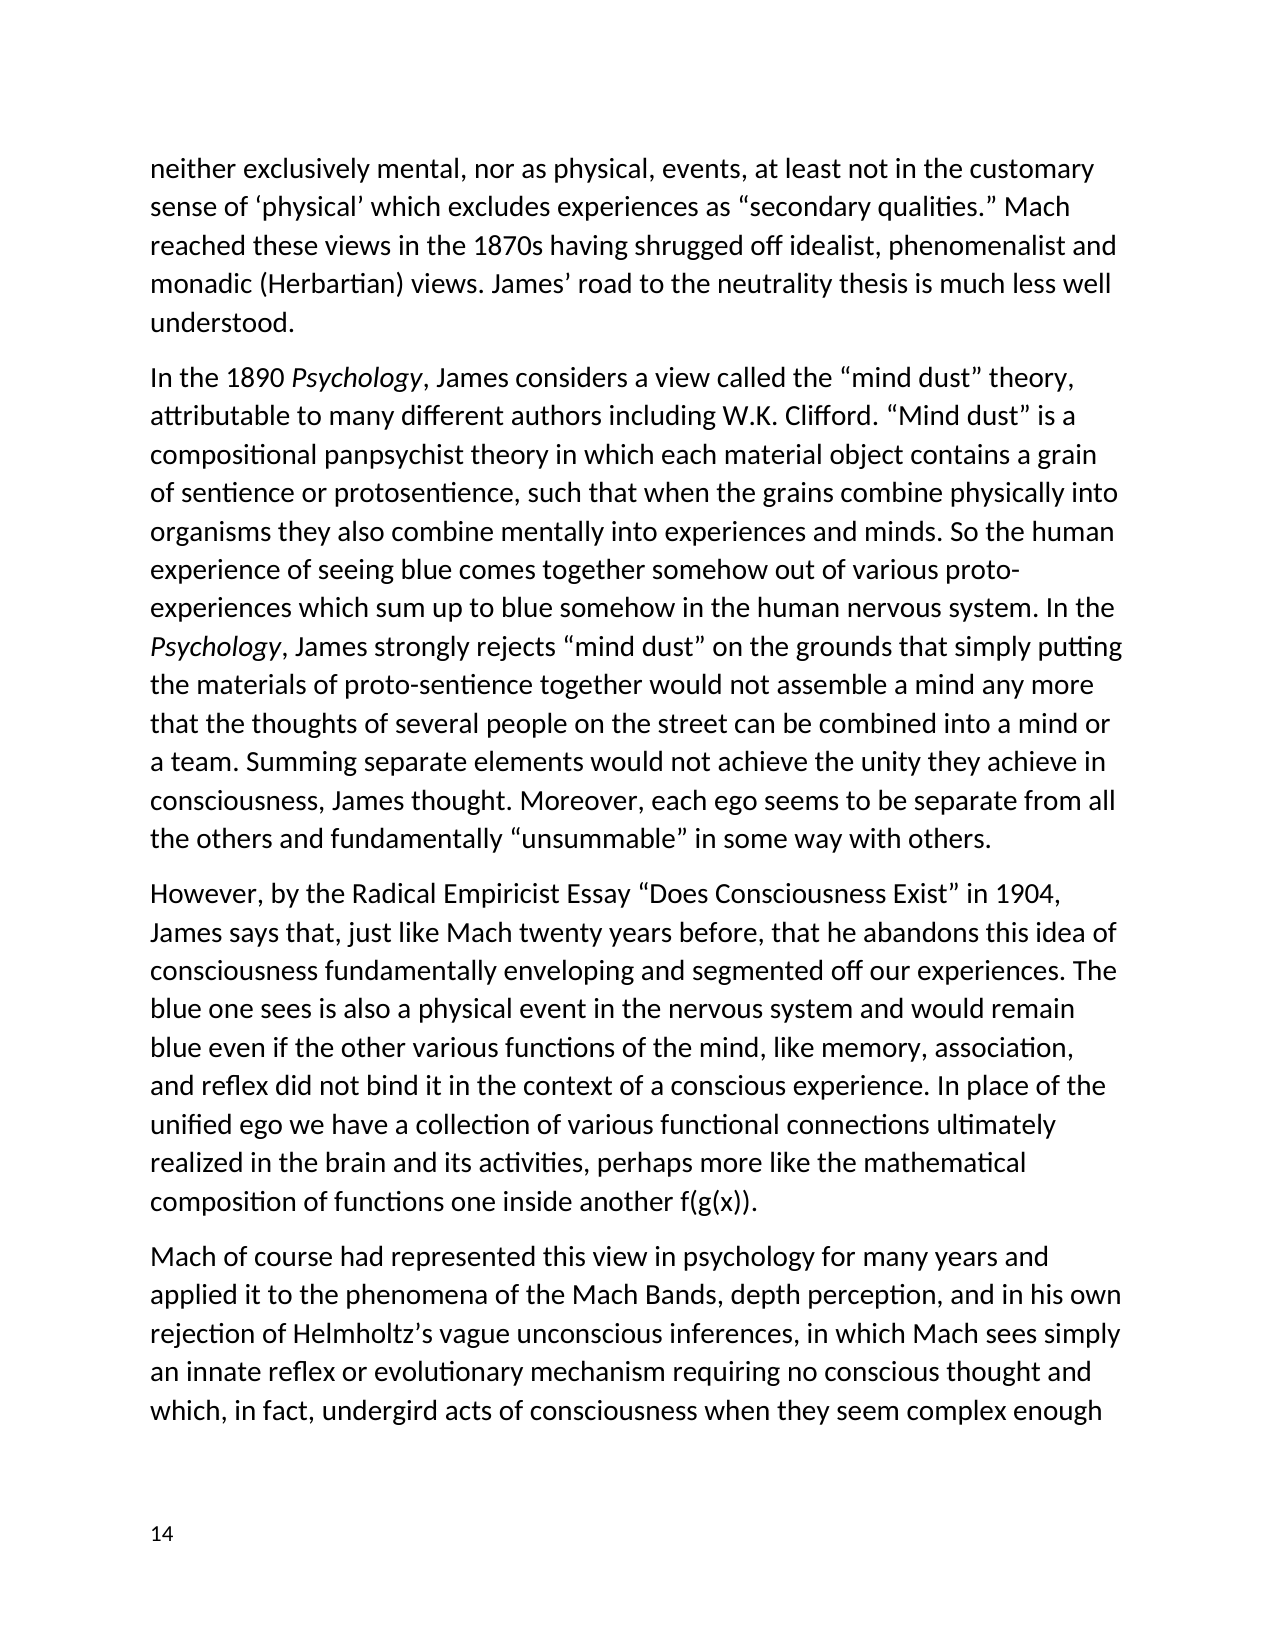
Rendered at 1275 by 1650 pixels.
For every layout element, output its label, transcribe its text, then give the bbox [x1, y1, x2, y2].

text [150, 1238, 1125, 1427]
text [150, 150, 1125, 339]
text However, by the Radical Empiricist Essay “Does Consciousness Exist” in 1904, James says that, just like Mach twenty years before, that he abandons this idea of consciousness fundamentally enveloping and segmented off our experiences. The blue one sees is also a physical event in the nervous system and would remain blue even if the other various functions of the mind, like memory, association, and reflex did not bind it in the context of a conscious experience. In place of the unified ego we have a collection of various functional connections ultimately realized in the brain and its activities, perhaps more like the mathematical composition of functions one inside another f(g(x)). [150, 875, 1125, 1218]
text In the 1890 Psychology, James considers a view called the “mind dust” theory, attributable to many different authors including W.K. Clifford. “Mind dust” is a compositional panpsychist theory in which each material object contains a grain of sentience or protosentience, such that when the grains combine physically into organisms they also combine mentally into experiences and minds. So the human experience of seeing blue comes together somehow out of various proto-experiences which sum up to blue somehow in the human nervous system. In the Psychology, James strongly rejects “mind dust” on the grounds that simply putting the materials of proto-sentience together would not assemble a mind any more that the thoughts of several people on the street can be combined into a mind or a team. Summing separate elements would not achieve the unity they achieve in consciousness, James thought. Moreover, each ego seems to be separate from all the others and fundamentally “unsummable” in some way with others. [150, 359, 1125, 856]
